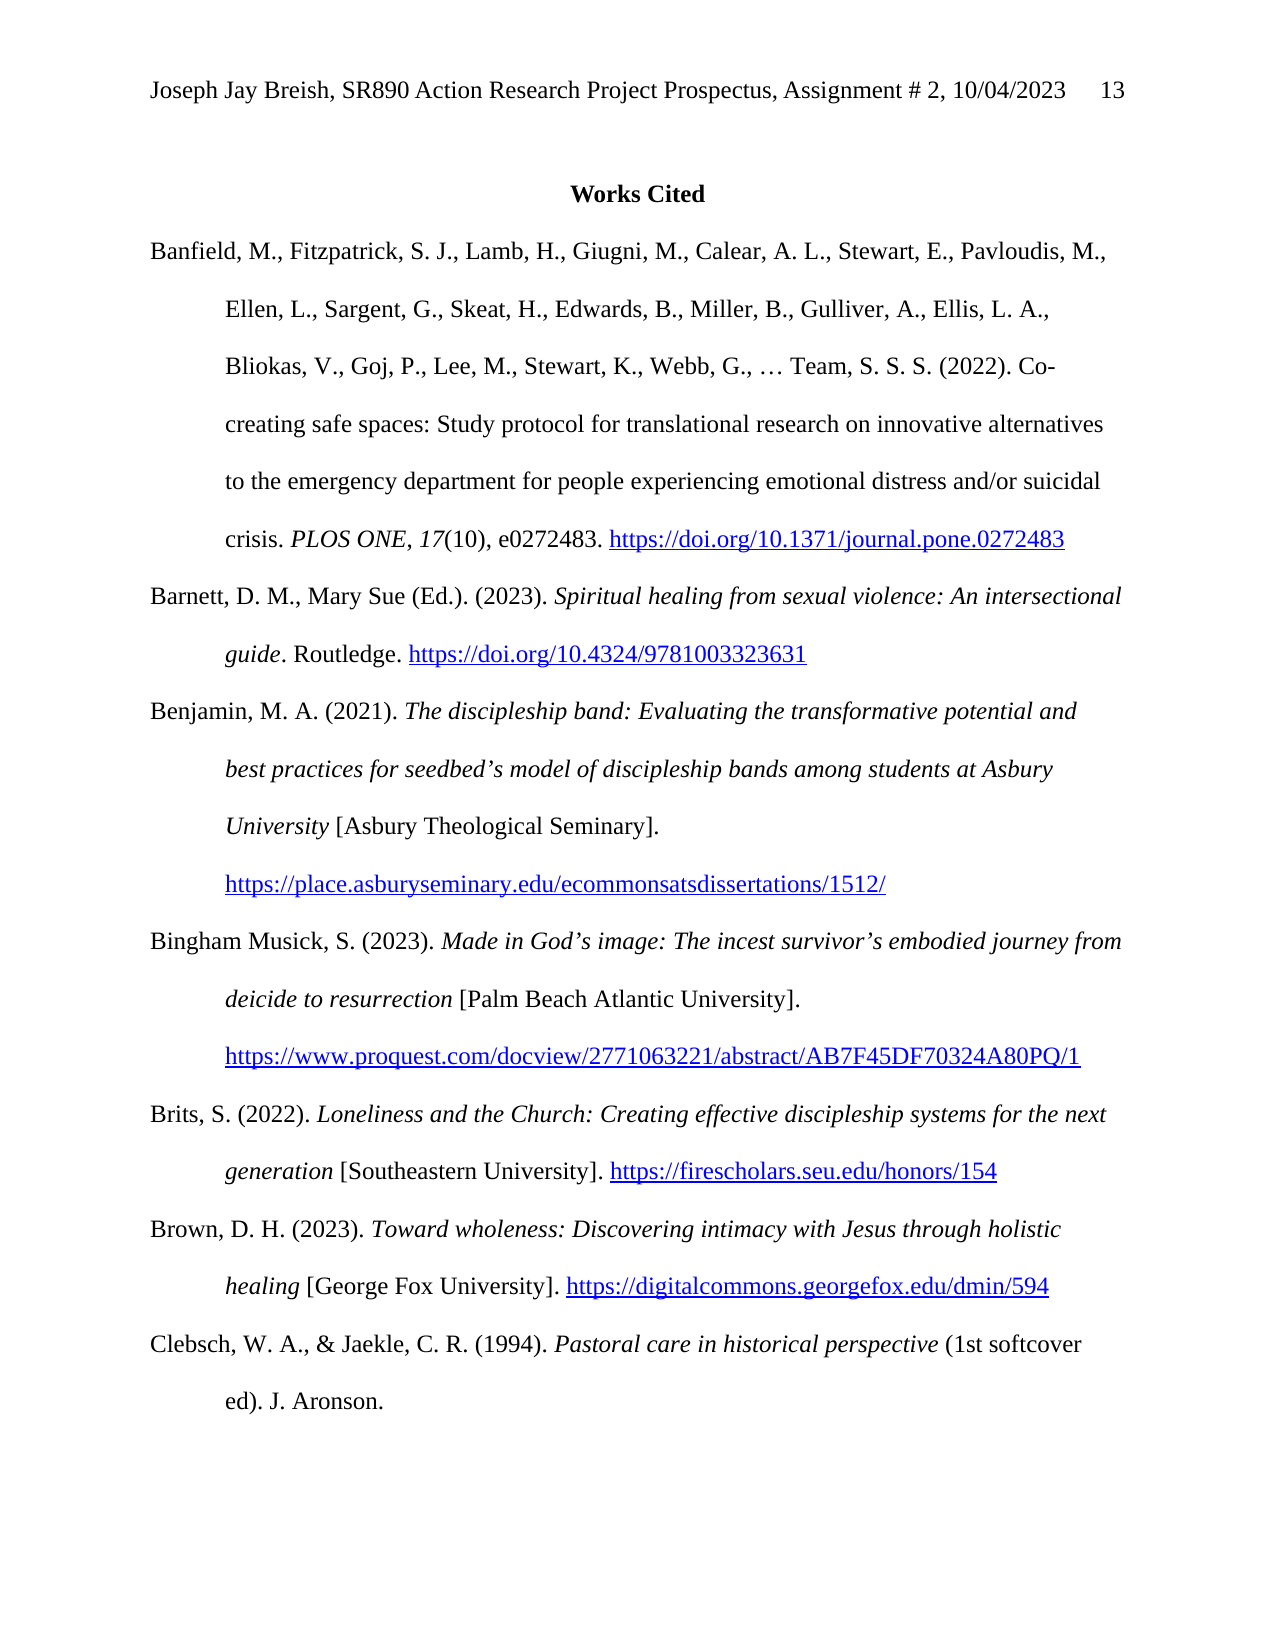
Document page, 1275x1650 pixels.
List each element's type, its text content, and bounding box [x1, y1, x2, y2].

text Brown, D. H. (2023). Toward wholeness: Discovering intimacy with Jesus through holistic healing [George Fox University]. https://digitalcommons.georgefox.edu/dmin/594 [150, 1214, 1125, 1300]
text Barnett, D. M., Mary Sue (Ed.). (2023). Spiritual healing from sexual violence: An intersectional guide. Routledge. https://doi.org/10.4324/9781003323631 [150, 581, 1125, 667]
subtitle Works Cited [150, 179, 1125, 207]
text Clebsch, W. A., & Jaekle, C. R. (1994). Pastoral care in historical perspective (1st softcover ed). J. Aronson. [150, 1329, 1125, 1415]
text Benjamin, M. A. (2021). The discipleship band: Evaluating the transformative potential and best practices for seedbed’s model of discipleship bands among students at Asbury University [Asbury Theological Seminary]. https://place.asburyseminary.edu/ecommonsatsdissertations/1512/ [150, 696, 1125, 897]
text Brits, S. (2022). Loneliness and the Church: Creating effective discipleship systems for the next generation [Southeastern University]. https://firescholars.seu.edu/honors/154 [150, 1099, 1125, 1185]
text Bingham Musick, S. (2023). Made in God’s image: The incest survivor’s embodied journey from deicide to resurrection [Palm Beach Atlantic University]. https://www.proquest.com/docview/2771063221/abstract/AB7F45DF70324A80PQ/1 [150, 926, 1125, 1070]
text Banfield, M., Fitzpatrick, S. J., Lamb, H., Giugni, M., Calear, A. L., Stewart, E., Pavloudis, M., Ellen, L., Sargent, G., Skeat, H., Edwards, B., Miller, B., Gulliver, A., Ellis, L. A., Bliokas, V., Goj, P., Lee, M., Stewart, K., Webb, G., … Team, S. S. S. (2022). Co-creating safe spaces: Study protocol for translational research on innovative alternatives to the emergency department for people experiencing emotional distress and/or suicidal crisis. PLOS ONE, 17(10), e0272483. https://doi.org/10.1371/journal.pone.0272483 [150, 236, 1125, 552]
